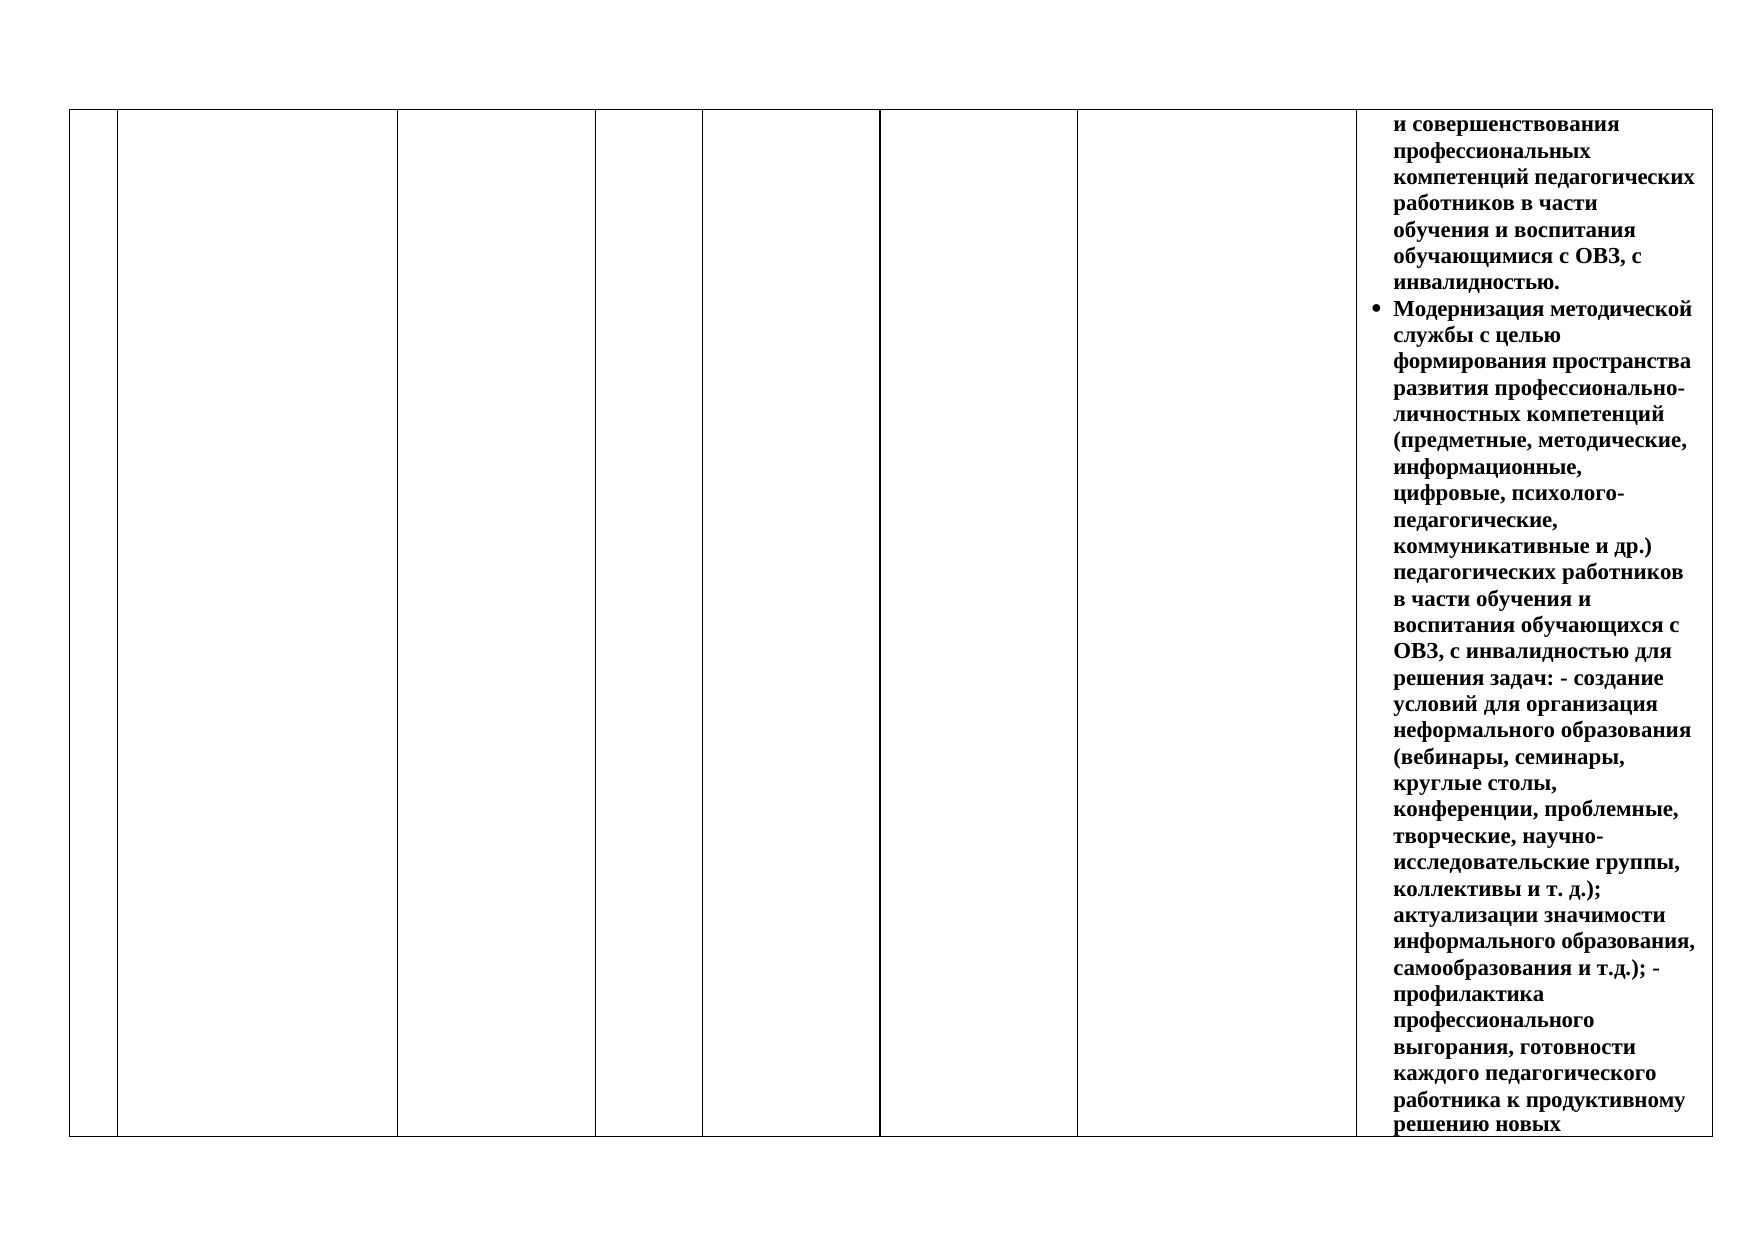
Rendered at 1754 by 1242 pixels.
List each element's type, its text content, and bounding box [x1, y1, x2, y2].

table_header [881, 110, 1077, 1136]
table_header [398, 110, 595, 1136]
table_header [596, 110, 702, 1136]
table_header [1078, 110, 1356, 1136]
table_header и совершенствования профессиональных компетенций педагогических работников в части обучения и воспитания обучающимися с ОВЗ, с инвалидностью. Модернизация методической службы с целью формирования пространства развития профессионально- личностных компетенций (предметные, методические, информационные, цифровые, психолого- педагогические, коммуникативные и др.) педагогических работников в части обучения и воспитания обучающихся с ОВЗ, с инвалидностью для решения задач: - создание условий для организация неформального образования (вебинары, семинары, круглые столы, конференции, проблемные, творческие, научно- исследовательские группы, коллективы и т. д.); актуализации значимости информального образования, самообразования и т.д.); - профилактика профессионального выгорания, готовности каждого педагогического работника к продуктивному решению новых [1357, 110, 1712, 1136]
table_header [118, 110, 397, 1136]
table_header [70, 110, 117, 1136]
table_header [703, 110, 879, 1136]
